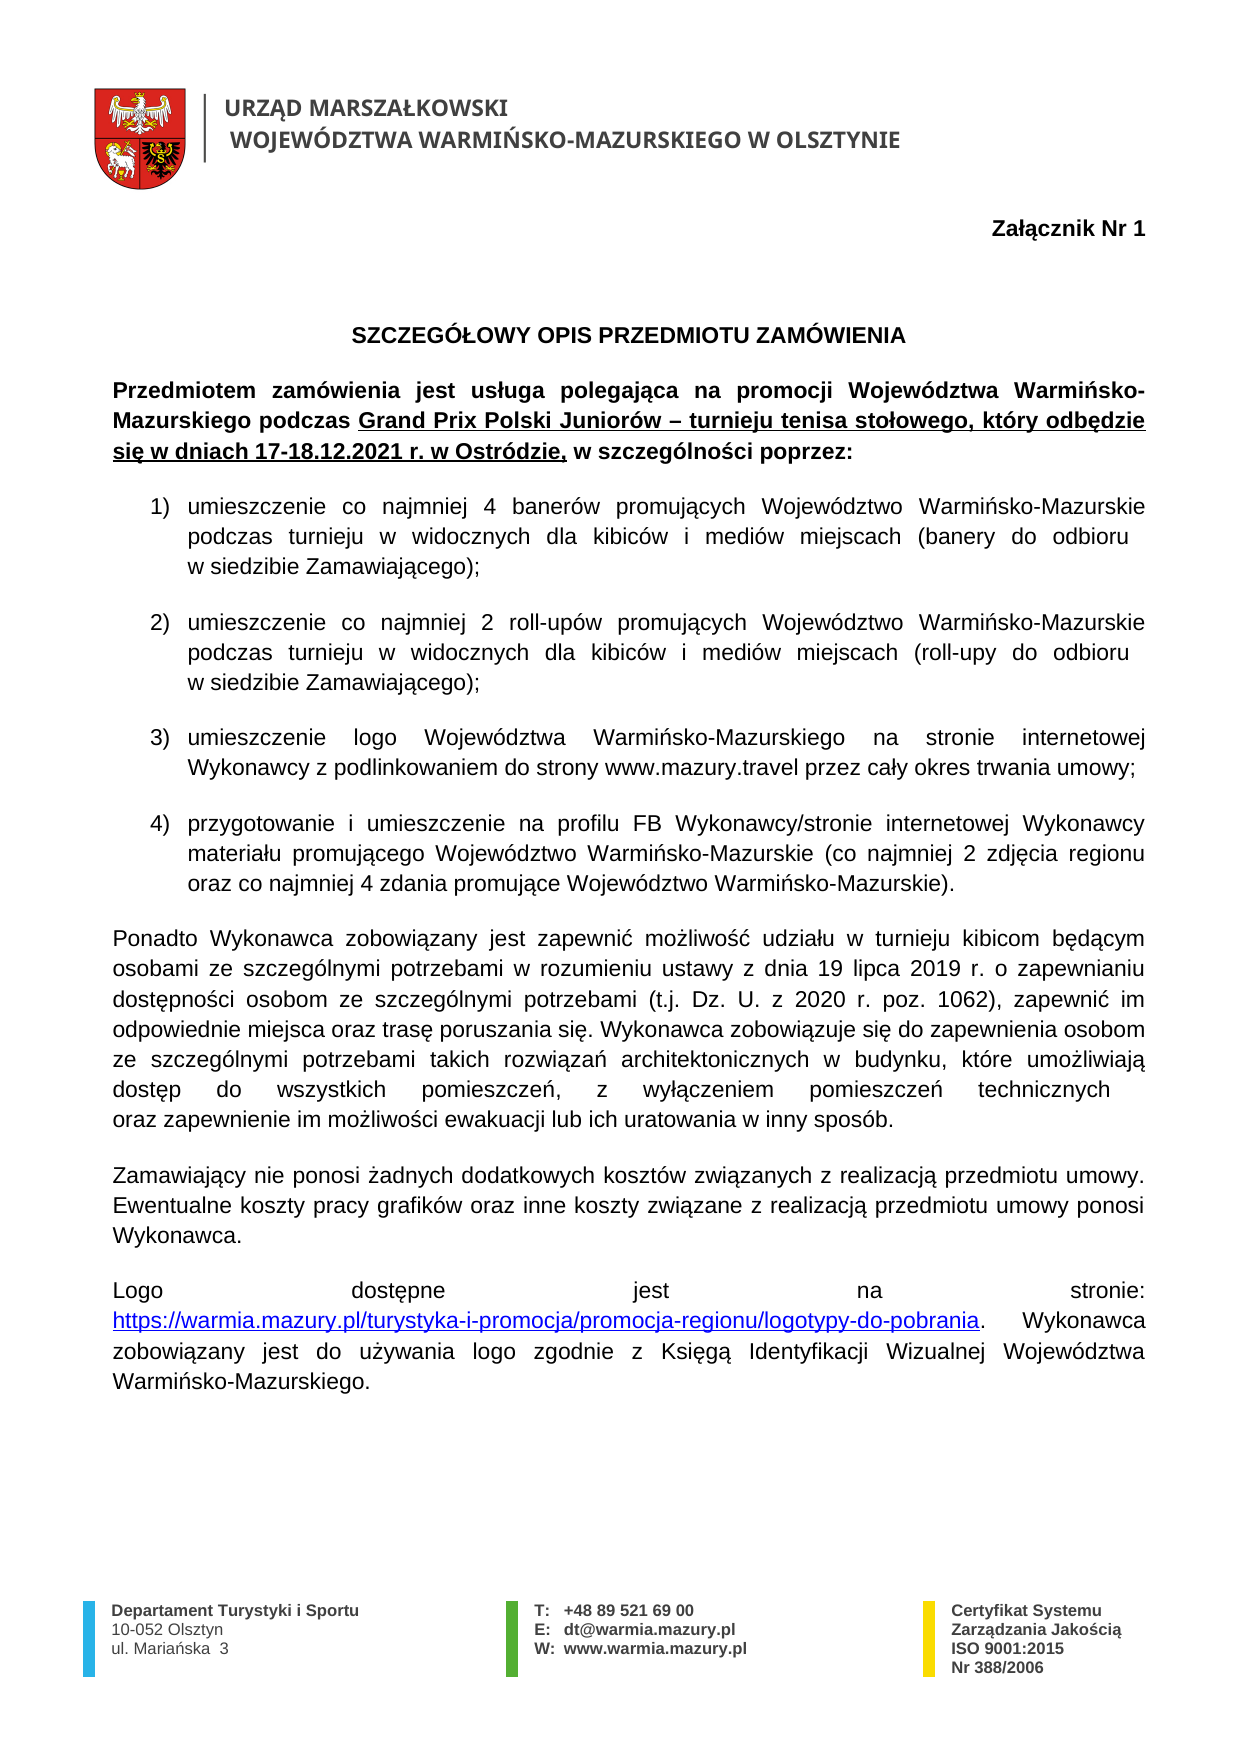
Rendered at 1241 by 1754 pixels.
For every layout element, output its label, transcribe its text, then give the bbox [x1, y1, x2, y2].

list umieszczenie co najmniej 2 roll-upów promujących Województwo Warmińsko-Mazurskie podczas turnieju w widocznych dla kibiców i mediów miejscach (roll-upy do odbioru w siedzibie Zamawiającego); [150, 608, 1146, 695]
list przygotowanie i umieszczenie na profilu FB Wykonawcy/stronie internetowej Wykonawcy materiału promującego Województwo Warmińsko-Mazurskie (co najmniej 2 zdjęcia regionu oraz co najmniej 4 zdania promujące Województwo Warmińsko-Mazurskie). [150, 809, 1146, 896]
list umieszczenie logo Województwa Warmińsko-Mazurskiego na stronie internetowej Wykonawcy z podlinkowaniem do strony www.mazury.travel przez cały okres trwania umowy; [150, 724, 1146, 781]
text Ponadto Wykonawca zobowiązany jest zapewnić możliwość udziału w turnieju kibicom będącym osobami ze szczególnymi potrzebami w rozumieniu ustawy z dnia 19 lipca 2019 r. o zapewnianiu dostępności osobom ze szczególnymi potrzebami (t.j. Dz. U. z 2020 r. poz. 1062), zapewnić im odpowiednie miejsca oraz trasę poruszania się. Wykonawca zobowiązuje się do zapewnienia osobom ze szczególnymi potrzebami takich rozwiązań architektonicznych w budynku, które umożliwiają dostęp do wszystkich pomieszczeń, z wyłączeniem pomieszczeń technicznych oraz zapewnienie im możliwości ewakuacji lub ich uratowania w inny sposób. [112, 925, 1146, 1133]
text Logo dostępne jest na stronie: https://warmia.mazury.pl/turystyka-i-promocja/promocja-regionu/logotypy-do-pobrania. Wykonawca zobowiązany jest do używania logo zgodnie z Księgą Identyfikacji Wizualnej Województwa Warmińsko-Mazurskiego. [112, 1277, 1146, 1394]
text Załącznik Nr 1 [112, 215, 1146, 242]
text Przedmiotem zamówienia jest usługa polegająca na promocji Województwa Warmińsko-Mazurskiego podczas Grand Prix Polski Juniorów – turnieju tenisa stołowego, który odbędzie się w dniach 17-18.12.2021 r. w Ostródzie, w szczególności poprzez: [112, 377, 1146, 464]
text SZCZEGÓŁOWY OPIS PRZEDMIOTU ZAMÓWIENIA [112, 322, 1146, 348]
list umieszczenie co najmniej 4 banerów promujących Województwo Warmińsko-Mazurskie podczas turnieju w widocznych dla kibiców i mediów miejscach (banery do odbioru w siedzibie Zamawiającego); [150, 493, 1146, 579]
text Zamawiający nie ponosi żadnych dodatkowych kosztów związanych z realizacją przedmiotu umowy. Ewentualne koszty pracy grafików oraz inne koszty związane z realizacją przedmiotu umowy ponosi Wykonawca. [112, 1162, 1146, 1248]
picture [0, 0, 224, 207]
